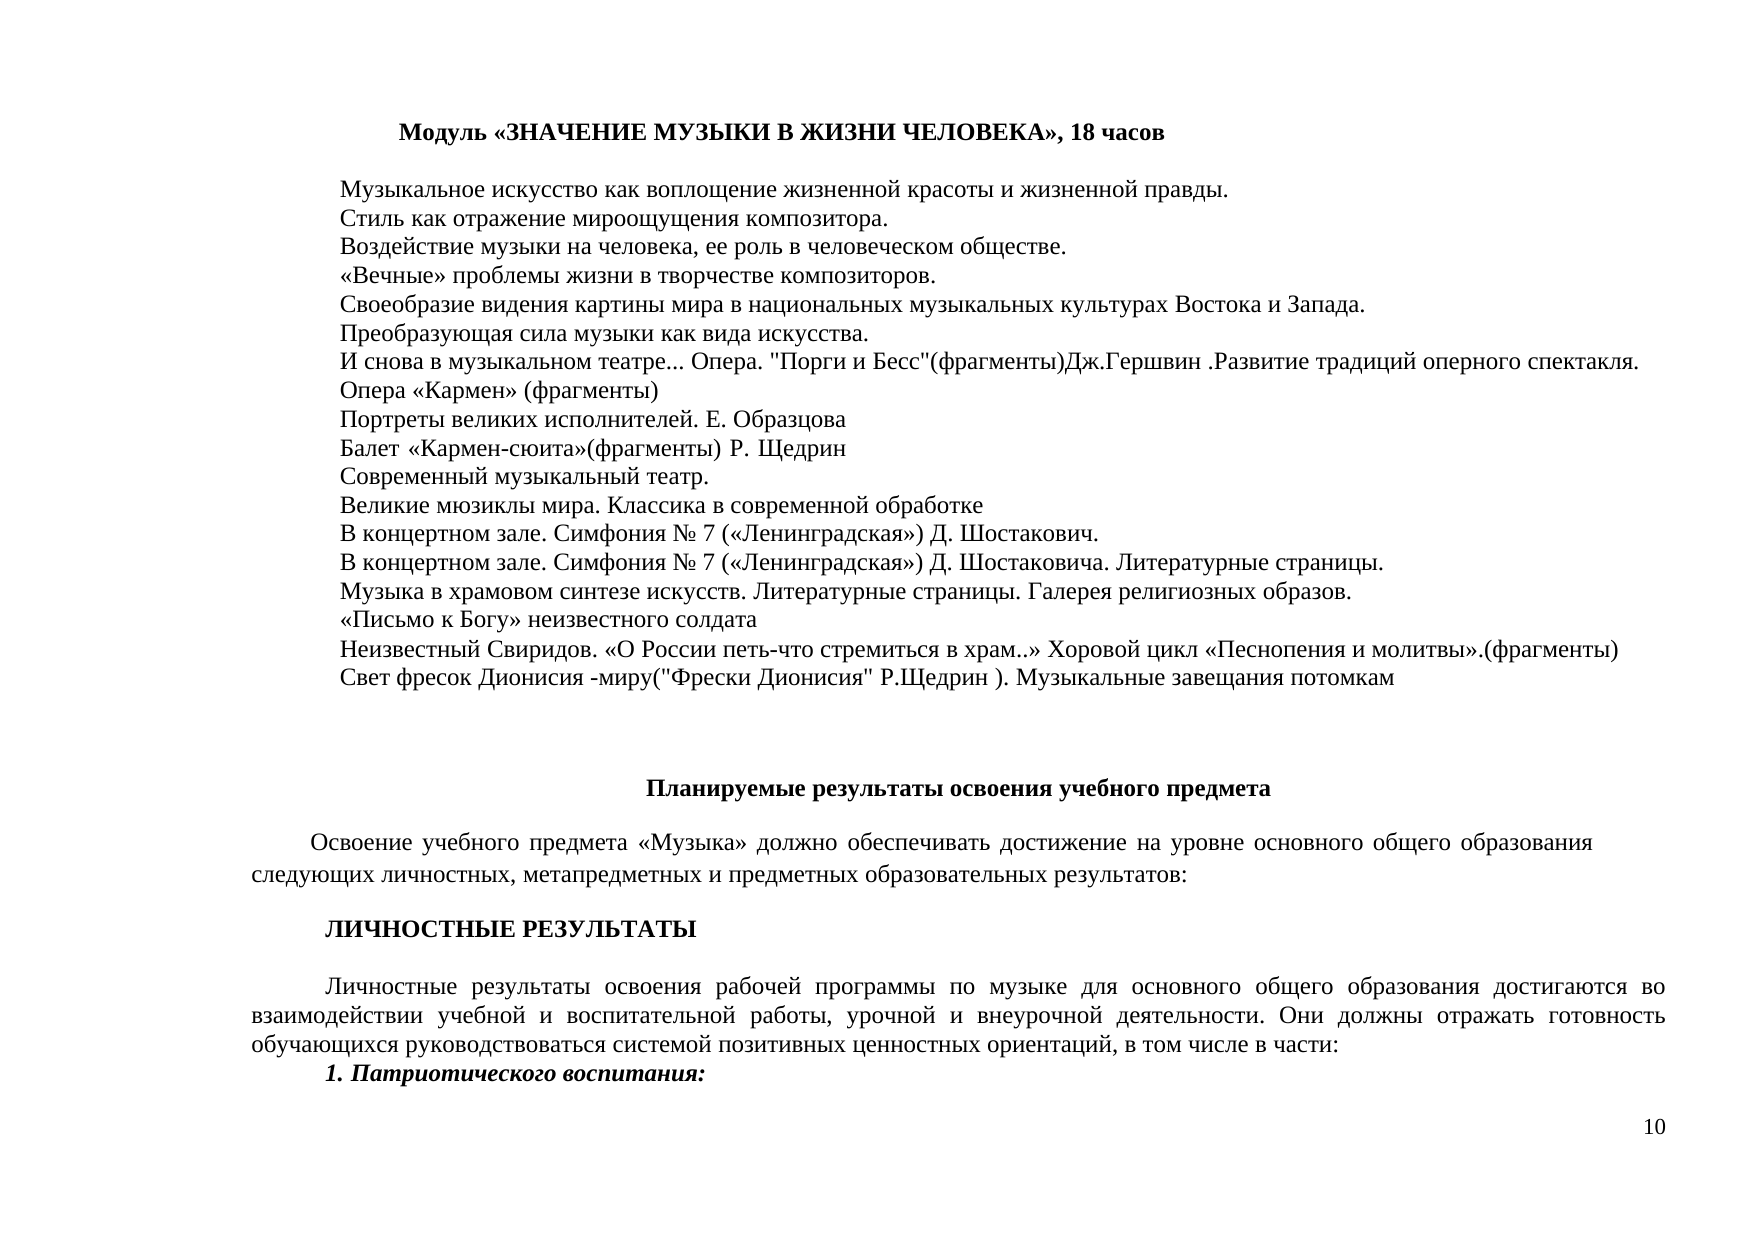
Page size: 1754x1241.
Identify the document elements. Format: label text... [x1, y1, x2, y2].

text Освоение учебного предмета «Музыка» должно обеспечивать достижение на уровне основного общего образования следующих личностных, метапредметных и предметных образовательных результатов: [251, 827, 1665, 888]
text И снова в музыкальном театре... Опера. "Порги и Бесс"(фрагменты)Дж.Гершвин .Развитие традиций оперного спектакля. Опера «Кармен» (фрагменты) [339, 346, 1665, 404]
subtitle Патриотического воспитания: [325, 1058, 1727, 1087]
text «Вечные» проблемы жизни в творчестве композиторов. [339, 260, 1727, 289]
text Музыкальное искусство как воплощение жизненной красоты и жизненной правды. Стиль как отражение мироощущения композитора. [339, 174, 1287, 232]
text Личностные результаты освоения рабочей программы по музыке для основного общего образования достигаются во взаимодействии учебной и воспитательной работы, урочной и внеурочной деятельности. Они должны отражать готовность обучающихся руководствоваться системой позитивных ценностных ориентаций, в том числе в части: [251, 971, 1665, 1057]
text Неизвестный Свиридов. «О России петь-что стремиться в храм..» Хоровой цикл «Песнопения и молитвы».(фрагменты) Свет фресок Дионисия -миру("Фрески Дионисия" Р.Щедрин ). Музыкальные завещания потомкам [339, 634, 1638, 691]
subtitle Модуль «ЗНАЧЕНИЕ МУЗЫКИ В ЖИЗНИ ЧЕЛОВЕКА», 18 часов [398, 117, 1727, 146]
text В концертном зале. Симфония № 7 («Ленинградская») Д. Шостакович. [339, 519, 1727, 547]
text Своеобразие видения картины мира в национальных музыкальных культурах Востока и Запада. Преобразующая сила музыки как вида искусства. [339, 289, 1466, 346]
subtitle ЛИЧНОСТНЫЕ РЕЗУЛЬТАТЫ [325, 914, 1727, 943]
text Великие мюзиклы мира. Классика в современной обработке [339, 490, 1727, 519]
text В концертном зале. Симфония № 7 («Ленинградская») Д. Шостаковича. Литературные страницы. Музыка в храмовом синтезе искусств. Литературные страницы. Галерея религиозных образов. [339, 547, 1386, 605]
text Воздействие музыки на человека, ее роль в человеческом обществе. [339, 232, 1727, 260]
text Портреты великих исполнителей. Е. Образцова Балет «Кармен-сюита»(фрагменты) Р. Щедрин Современный музыкальный театр. [339, 404, 846, 490]
subtitle Планируемые результаты освоения учебного предмета [492, 773, 1425, 802]
text «Письмо к Богу» неизвестного солдата [339, 605, 1727, 634]
